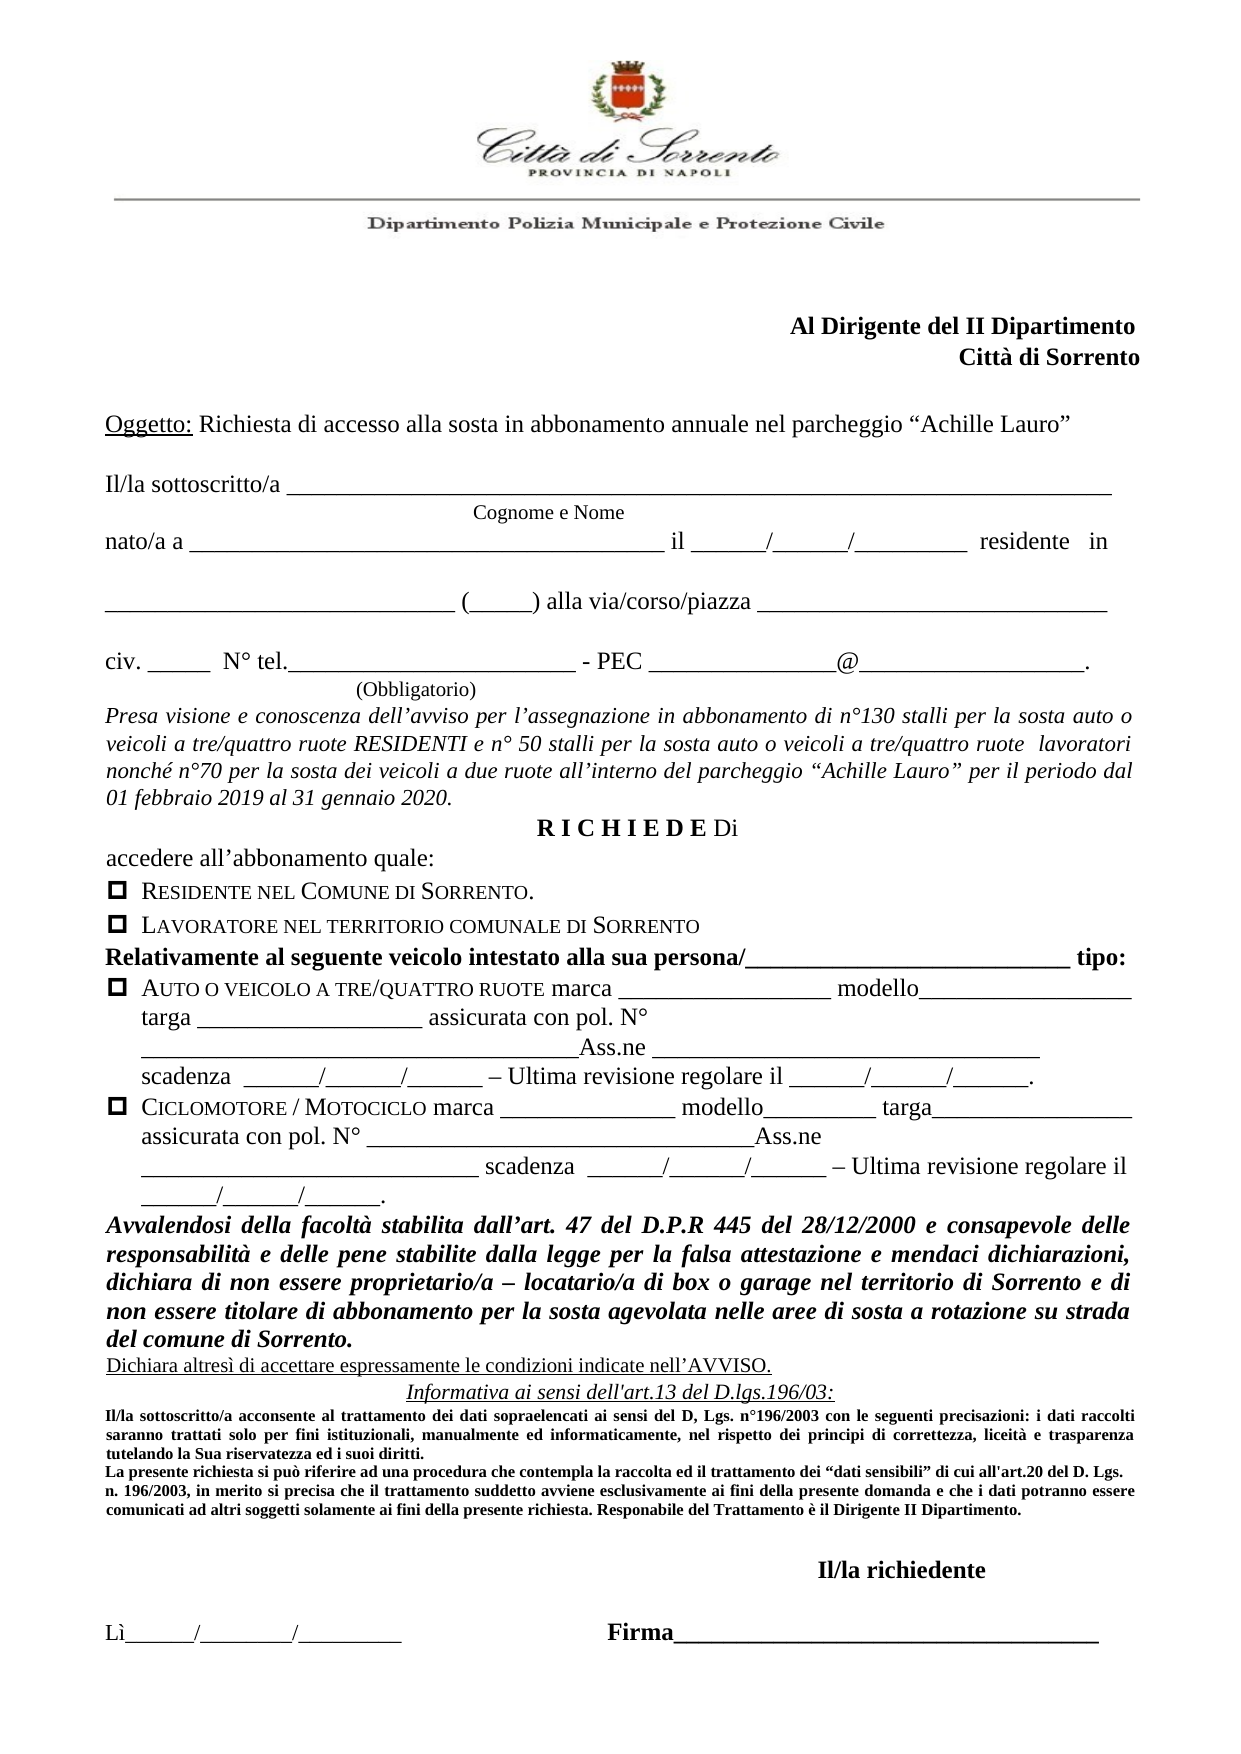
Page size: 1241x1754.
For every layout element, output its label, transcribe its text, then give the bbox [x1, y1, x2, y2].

text Al Dirigente del II Dipartimento [106, 311, 1135, 339]
text nato/a a ______________________________________ il ______/______/_________ residente in [105, 526, 1136, 554]
text Oggetto: Richiesta di accesso alla sosta in abbonamento annuale nel parcheggio “Achille Lauro” [105, 409, 1136, 438]
text ____________________________ (_____) alla via/corso/piazza ____________________________ [105, 586, 1136, 615]
text n. 196/2003, in merito si precisa che il trattamento suddetto avviene esclusivamente ai fini della presente domanda e che i dati potranno essere comunicati ad altri soggetti solamente ai fini della presente richiesta. Responabile del Trattamento è il Dirigente II Dipartimento. [105, 1482, 1136, 1519]
picture [113, 60, 1141, 309]
text civ. _____ N° tel._______________________ - PEC _______________@__________________. [105, 646, 1136, 675]
text La presente richiesta si può riferire ad una procedura che contempla la raccolta ed il trattamento dei “dati sensibili” di cui all'art.20 del D. Lgs. [105, 1463, 1136, 1482]
list AUTO O VEICOLO A TRE/QUATTRO RUOTE marca _________________ modello_________________ targa __________________ assicurata con pol. N° ___________________________________Ass.ne _______________________________ scadenza ______/______/______ – Ultima revisione regolare il ______/______/______. [106, 973, 1136, 1090]
list CICLOMOTORE / MOTOCICLO marca ______________ modello_________ targa________________ assicurata con pol. N° _______________________________Ass.ne ___________________________ scadenza ______/______/______ – Ultima revisione regolare il ______/______/______. [106, 1092, 1136, 1209]
text Informativa ai sensi dell'art.13 del D.lgs.196/03: [106, 1379, 1134, 1404]
text Avvalendosi della facoltà stabilita dall’art. 47 del D.P.R 445 del 28/12/2000 e consapevole delle responsabilità e delle pene stabilite dalla legge per la falsa attestazione e mendaci dichiarazioni, dichiara di non essere proprietario/a – locatario/a di box o garage nel territorio di Sorrento e di non essere titolare di abbonamento per la sosta agevolata nelle aree di sosta a rotazione su strada del comune di Sorrento. [106, 1210, 1134, 1353]
list LAVORATORE NEL TERRITORIO COMUNALE DI SORRENTO [106, 911, 1136, 939]
text Dichiara altresì di accettare espressamente le condizioni indicate nell’AVVISO. [106, 1353, 1147, 1377]
text R I C H I E D E Di accedere all’abbonamento quale: [105, 813, 738, 872]
list RESIDENTE NEL COMUNE DI SORRENTO. [106, 876, 1136, 905]
text Lì______/________/_________ Firma__________________________________ [105, 1617, 1147, 1646]
text Cognome e Nome [105, 499, 1147, 524]
text Il/la sottoscritto/a __________________________________________________________________ [105, 469, 1136, 498]
text Relativamente al seguente veicolo intestato alla sua persona/__________________________ tipo: [105, 942, 1147, 970]
text Città di Sorrento [106, 342, 1147, 371]
text (Obbligatorio) [105, 676, 1147, 701]
text Il/la richiedente [105, 1556, 1147, 1584]
text Presa visione e conoscenza dell’avviso per l’assegnazione in abbonamento di n°130 stalli per la sosta auto o veicoli a tre/quattro ruote RESIDENTI e n° 50 stalli per la sosta auto o veicoli a tre/quattro ruote lavoratori nonché n°70 per la sosta dei veicoli a due ruote all’interno del parcheggio “Achille Lauro” per il periodo dal 01 febbraio 2019 al 31 gennaio 2020. [105, 703, 1136, 810]
text Il/la sottoscritto/a acconsente al trattamento dei dati sopraelencati ai sensi del D, Lgs. n°196/2003 con le seguenti precisazioni: i dati raccolti saranno trattati solo per fini istituzionali, manualmente ed informaticamente, nel rispetto dei principi di correttezza, liceità e trasparenza tutelando la Sua riservatezza ed i suoi diritti. [105, 1406, 1136, 1463]
